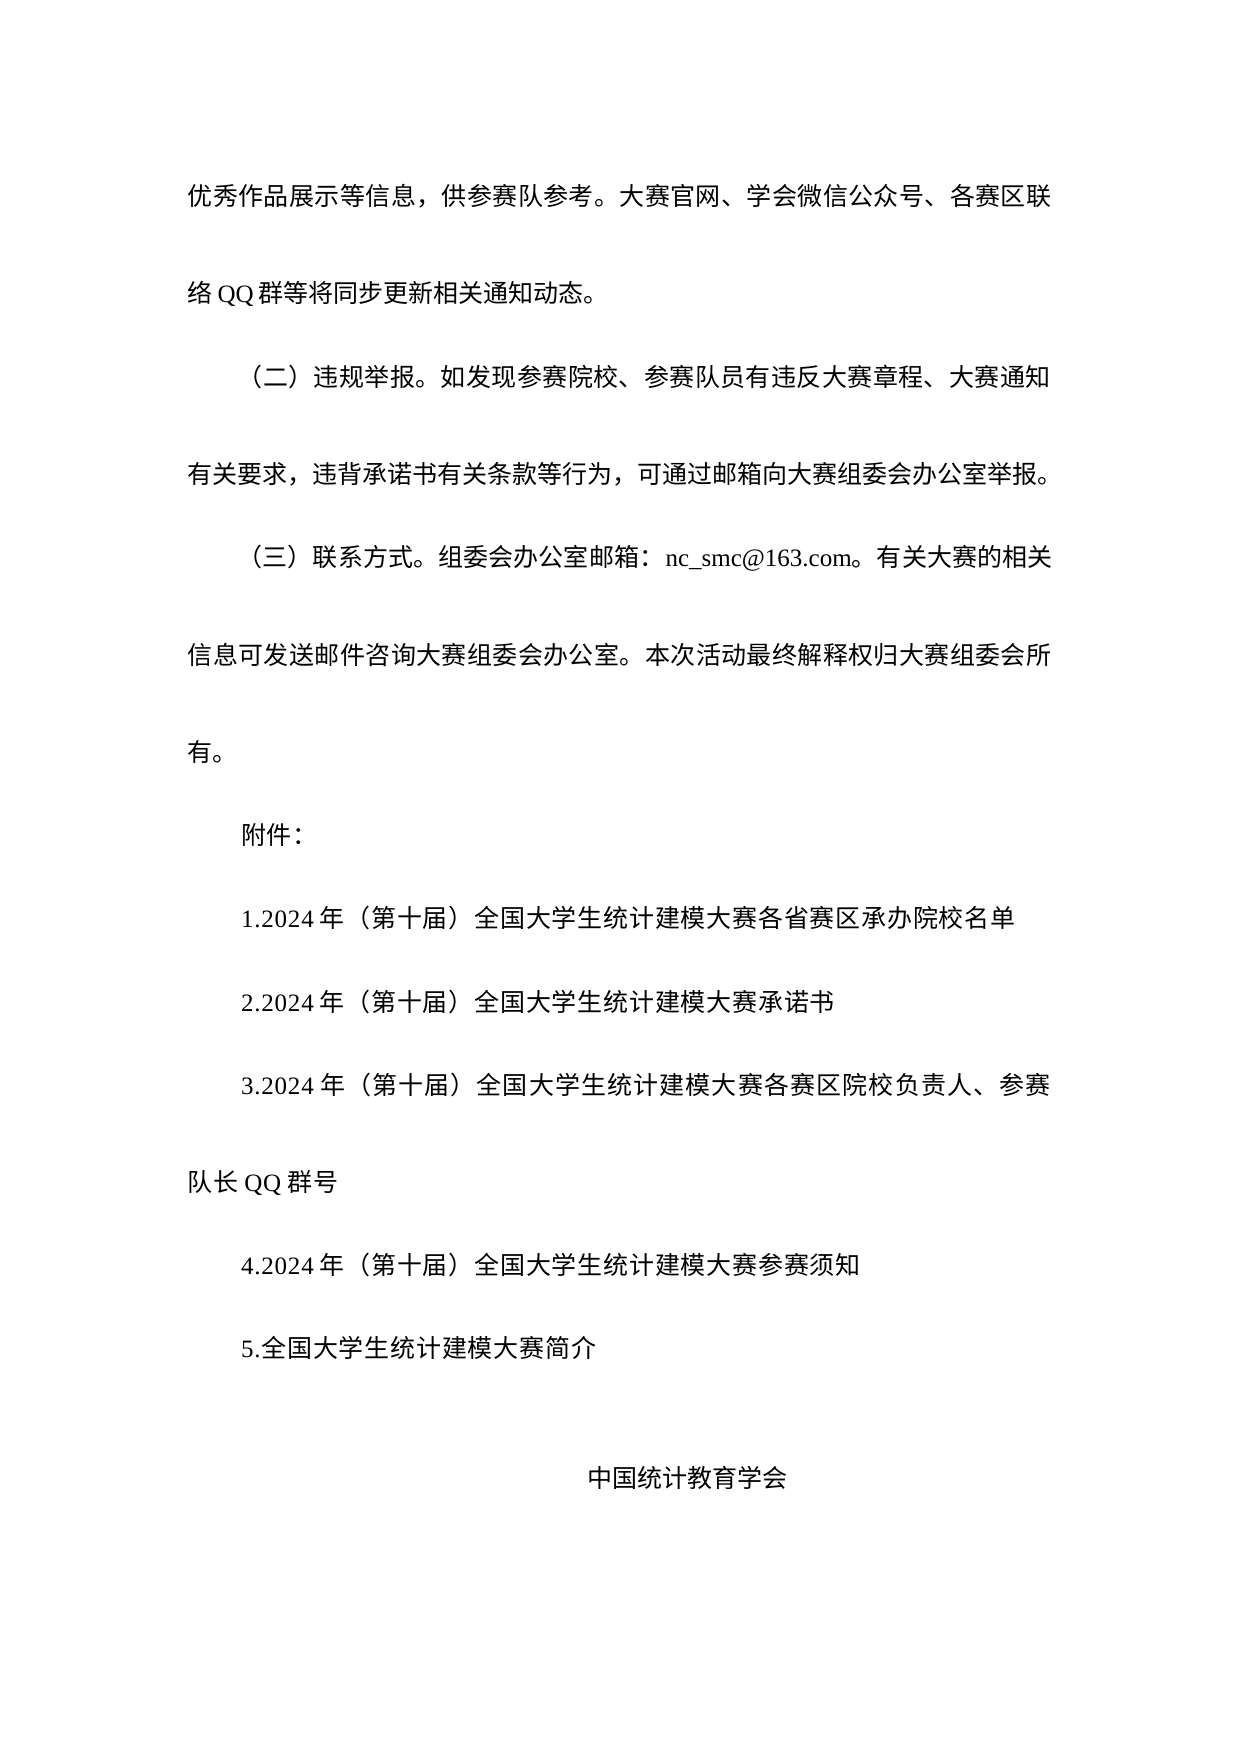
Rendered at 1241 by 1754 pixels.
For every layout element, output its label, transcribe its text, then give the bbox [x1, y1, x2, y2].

text 4.2024年（第十届）全国大学生统计建模大赛参赛须知 [187, 1231, 1053, 1296]
text 附件： [187, 801, 1053, 866]
text 3.2024年（第十届）全国大学生统计建模大赛各赛区院校负责人、参赛队长QQ群号 [187, 1051, 1053, 1213]
text 2.2024年（第十届）全国大学生统计建模大赛承诺书 [187, 968, 1053, 1033]
text 1.2024年（第十届）全国大学生统计建模大赛各省赛区承办院校名单 [187, 884, 1053, 949]
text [187, 162, 1053, 324]
text （三）联系方式。组委会办公室邮箱：nc_smc@163.com。有关大赛的相关信息可发送邮件咨询大赛组委会办公室。本次活动最终解释权归大赛组委会所有。 [187, 523, 1053, 783]
text 中国统计教育学会 [187, 1444, 1053, 1509]
text 5.全国大学生统计建模大赛简介 [187, 1314, 1053, 1379]
text （二）违规举报。如发现参赛院校、参赛队员有违反大赛章程、大赛通知有关要求，违背承诺书有关条款等行为，可通过邮箱向大赛组委会办公室举报。 [187, 343, 1053, 505]
